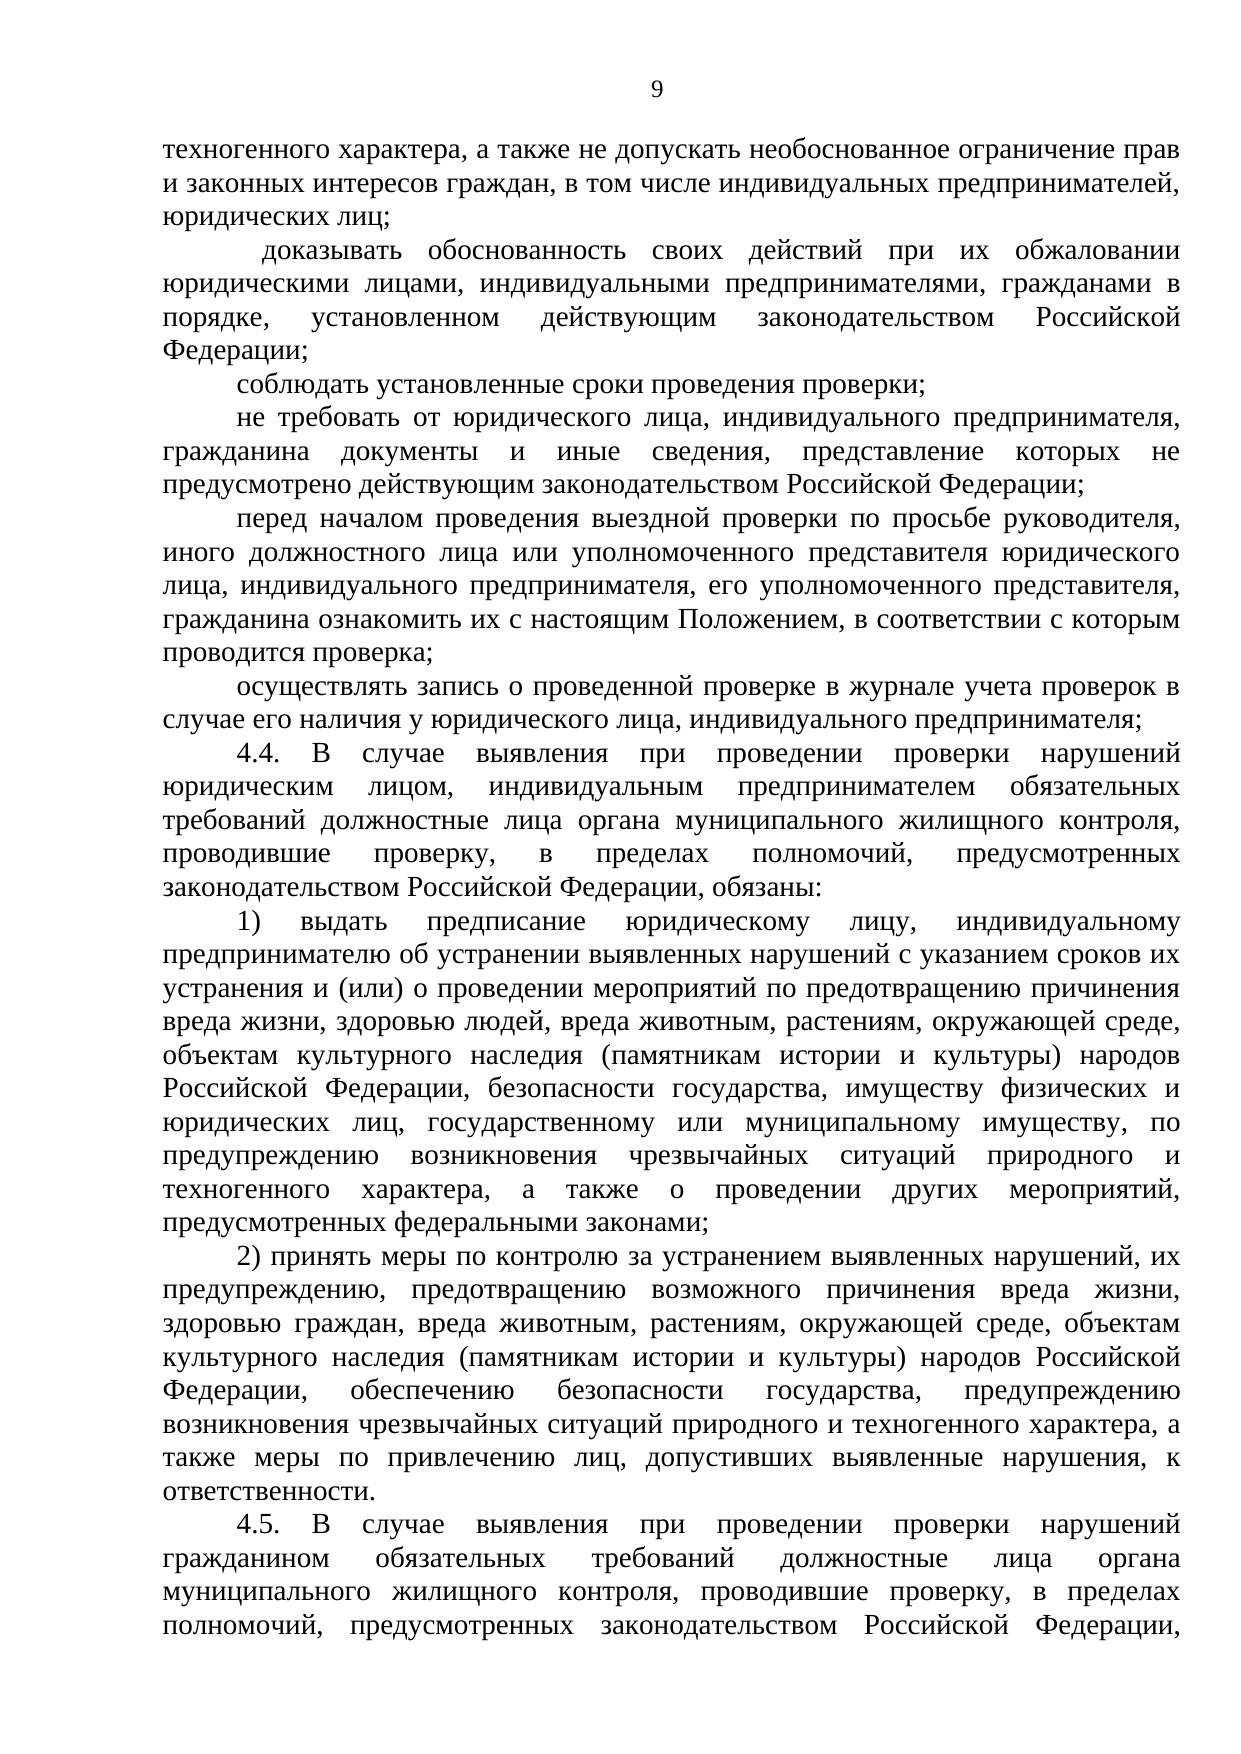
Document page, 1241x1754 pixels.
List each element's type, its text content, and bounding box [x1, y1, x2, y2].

text соблюдать установленные сроки проведения проверки; [162, 366, 1181, 399]
text доказывать обоснованность своих действий при их обжаловании юридическими лицами, индивидуальными предпринимателями, гражданами в порядке, установленном действующим законодательством Российской Федерации; [162, 232, 1181, 366]
text 1) выдать предписание юридическому лицу, индивидуальному предпринимателю об устранении выявленных нарушений с указанием сроков их устранения и (или) о проведении мероприятий по предотвращению причинения вреда жизни, здоровью людей, вреда животным, растениям, окружающей среде, объектам культурного наследия (памятникам истории и культуры) народов Российской Федерации, безопасности государства, имуществу физических и юридических лиц, государственному или муниципальному имуществу, по предупреждению возникновения чрезвычайных ситуаций природного и техногенного характера, а также о проведении других мероприятий, предусмотренных федеральными законами; [162, 903, 1181, 1238]
text не требовать от юридического лица, индивидуального предпринимателя, гражданина документы и иные сведения, представление которых не предусмотрено действующим законодательством Российской Федерации; [162, 399, 1181, 500]
text 4.4. В случае выявления при проведении проверки нарушений юридическим лицом, индивидуальным предпринимателем обязательных требований должностные лица органа муниципального жилищного контроля, проводившие проверку, в пределах полномочий, предусмотренных законодательством Российской Федерации, обязаны: [162, 735, 1181, 903]
text 2) принять меры по контролю за устранением выявленных нарушений, их предупреждению, предотвращению возможного причинения вреда жизни, здоровью граждан, вреда животным, растениям, окружающей среде, объектам культурного наследия (памятникам истории и культуры) народов Российской Федерации, обеспечению безопасности государства, предупреждению возникновения чрезвычайных ситуаций природного и техногенного характера, а также меры по привлечению лиц, допустивших выявленные нарушения, к ответственности. [162, 1238, 1181, 1506]
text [162, 131, 1181, 232]
text осуществлять запись о проведенной проверке в журнале учета проверок в случае его наличия у юридического лица, индивидуального предпринимателя; [162, 668, 1181, 735]
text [162, 1506, 1181, 1641]
text перед началом проведения выездной проверки по просьбе руководителя, иного должностного лица или уполномоченного представителя юридического лица, индивидуального предпринимателя, его уполномоченного представителя, гражданина ознакомить их с настоящим Положением, в соответствии с которым проводится проверка; [162, 500, 1181, 668]
